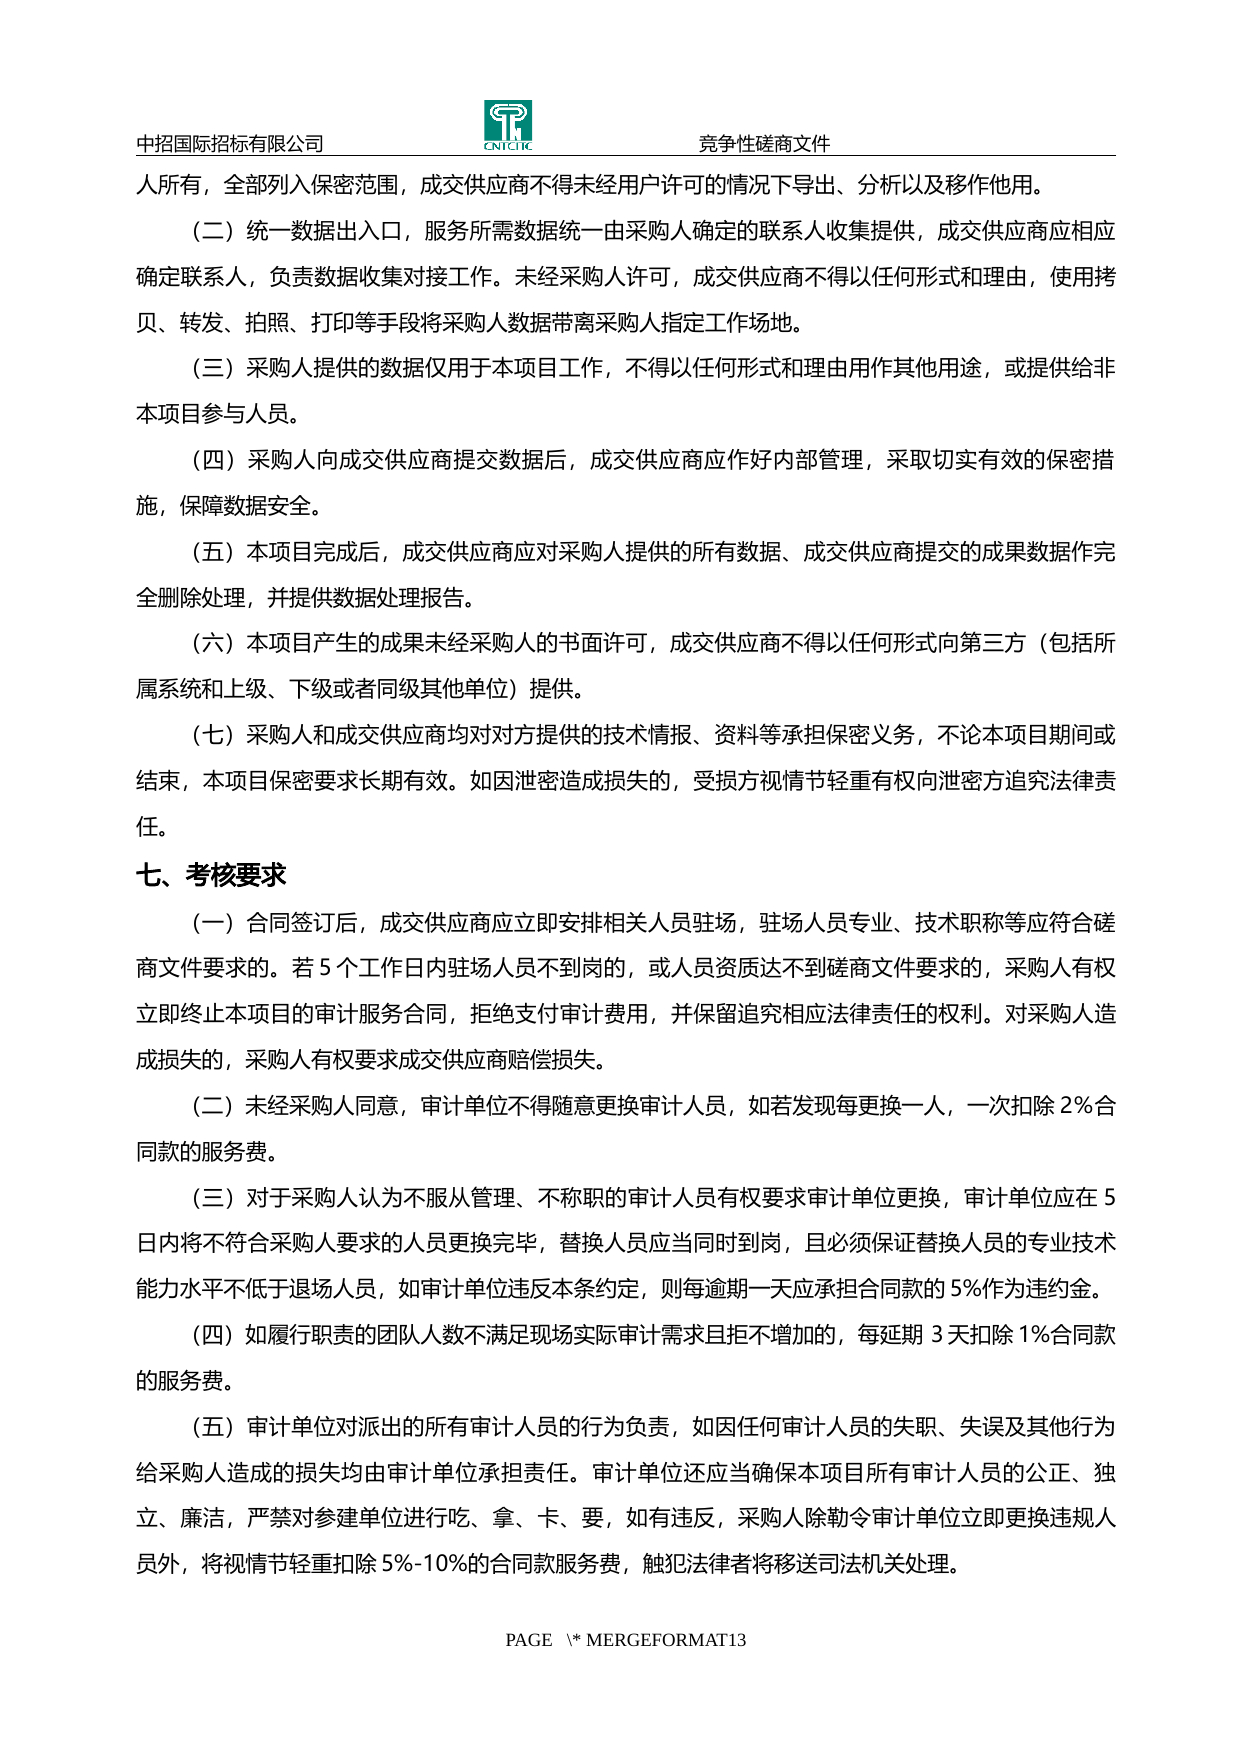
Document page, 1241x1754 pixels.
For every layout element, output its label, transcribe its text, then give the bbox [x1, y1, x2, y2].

picture [484, 100, 533, 150]
text （七）采购人和成交供应商均对对方提供的技术情报、资料等承担保密义务，不论本项目期间或结束，本项目保密要求长期有效。如因泄密造成损失的，受损方视情节轻重有权向泄密方追究法律责任。 [136, 706, 1116, 843]
text （五）审计单位对派出的所有审计人员的行为负责，如因任何审计人员的失职、失误及其他行为给采购人造成的损失均由审计单位承担责任。审计单位还应当确保本项目所有审计人员的公正、独立、廉洁，严禁对参建单位进行吃、拿、卡、要，如有违反，采购人除勒令审计单位立即更换违规人员外，将视情节轻重扣除5%-10%的合同款服务费，触犯法律者将移送司法机关处理。 [136, 1397, 1116, 1581]
text （二）统一数据出入口，服务所需数据统一由采购人确定的联系人收集提供，成交供应商应相应确定联系人，负责数据收集对接工作。未经采购人许可，成交供应商不得以任何形式和理由，使用拷贝、转发、拍照、打印等手段将采购人数据带离采购人指定工作场地。 [136, 202, 1116, 339]
text （二）未经采购人同意，审计单位不得随意更换审计人员，如若发现每更换一人，一次扣除2％合同款的服务费。 [136, 1077, 1116, 1168]
text （三）采购人提供的数据仅用于本项目工作，不得以任何形式和理由用作其他用途，或提供给非本项目参与人员。 [136, 339, 1116, 431]
text （四）采购人向成交供应商提交数据后，成交供应商应作好内部管理，采取切实有效的保密措施，保障数据安全。 [136, 431, 1116, 522]
text （四）如履行职责的团队人数不满足现场实际审计需求且拒不增加的，每延期3天扣除1%合同款的服务费。 [136, 1306, 1116, 1397]
text （六）本项目产生的成果未经采购人的书面许可，成交供应商不得以任何形式向第三方（包括所属系统和上级、下级或者同级其他单位）提供。 [136, 614, 1116, 706]
text （五）本项目完成后，成交供应商应对采购人提供的所有数据、成交供应商提交的成果数据作完全删除处理，并提供数据处理报告。 [136, 522, 1116, 614]
text （一）成交供应商需在响应文件中明确，本项目中数据（包含原始数据和衍生数据）全部为采购人所有，全部列入保密范围，成交供应商不得未经用户许可的情况下导出、分析以及移作他用。 [136, 156, 1116, 202]
text （三）对于采购人认为不服从管理、不称职的审计人员有权要求审计单位更换，审计单位应在5日内将不符合采购人要求的人员更换完毕，替换人员应当同时到岗，且必须保证替换人员的专业技术能力水平不低于退场人员，如审计单位违反本条约定，则每逾期一天应承担合同款的5%作为违约金。 [136, 1168, 1116, 1306]
subtitle 七、考核要求 [136, 843, 1116, 893]
text （一）合同签订后，成交供应商应立即安排相关人员驻场，驻场人员专业、技术职称等应符合磋商文件要求的。若5个工作日内驻场人员不到岗的，或人员资质达不到磋商文件要求的，采购人有权立即终止本项目的审计服务合同，拒绝支付审计费用，并保留追究相应法律责任的权利。对采购人造成损失的，采购人有权要求成交供应商赔偿损失。 [136, 893, 1116, 1077]
